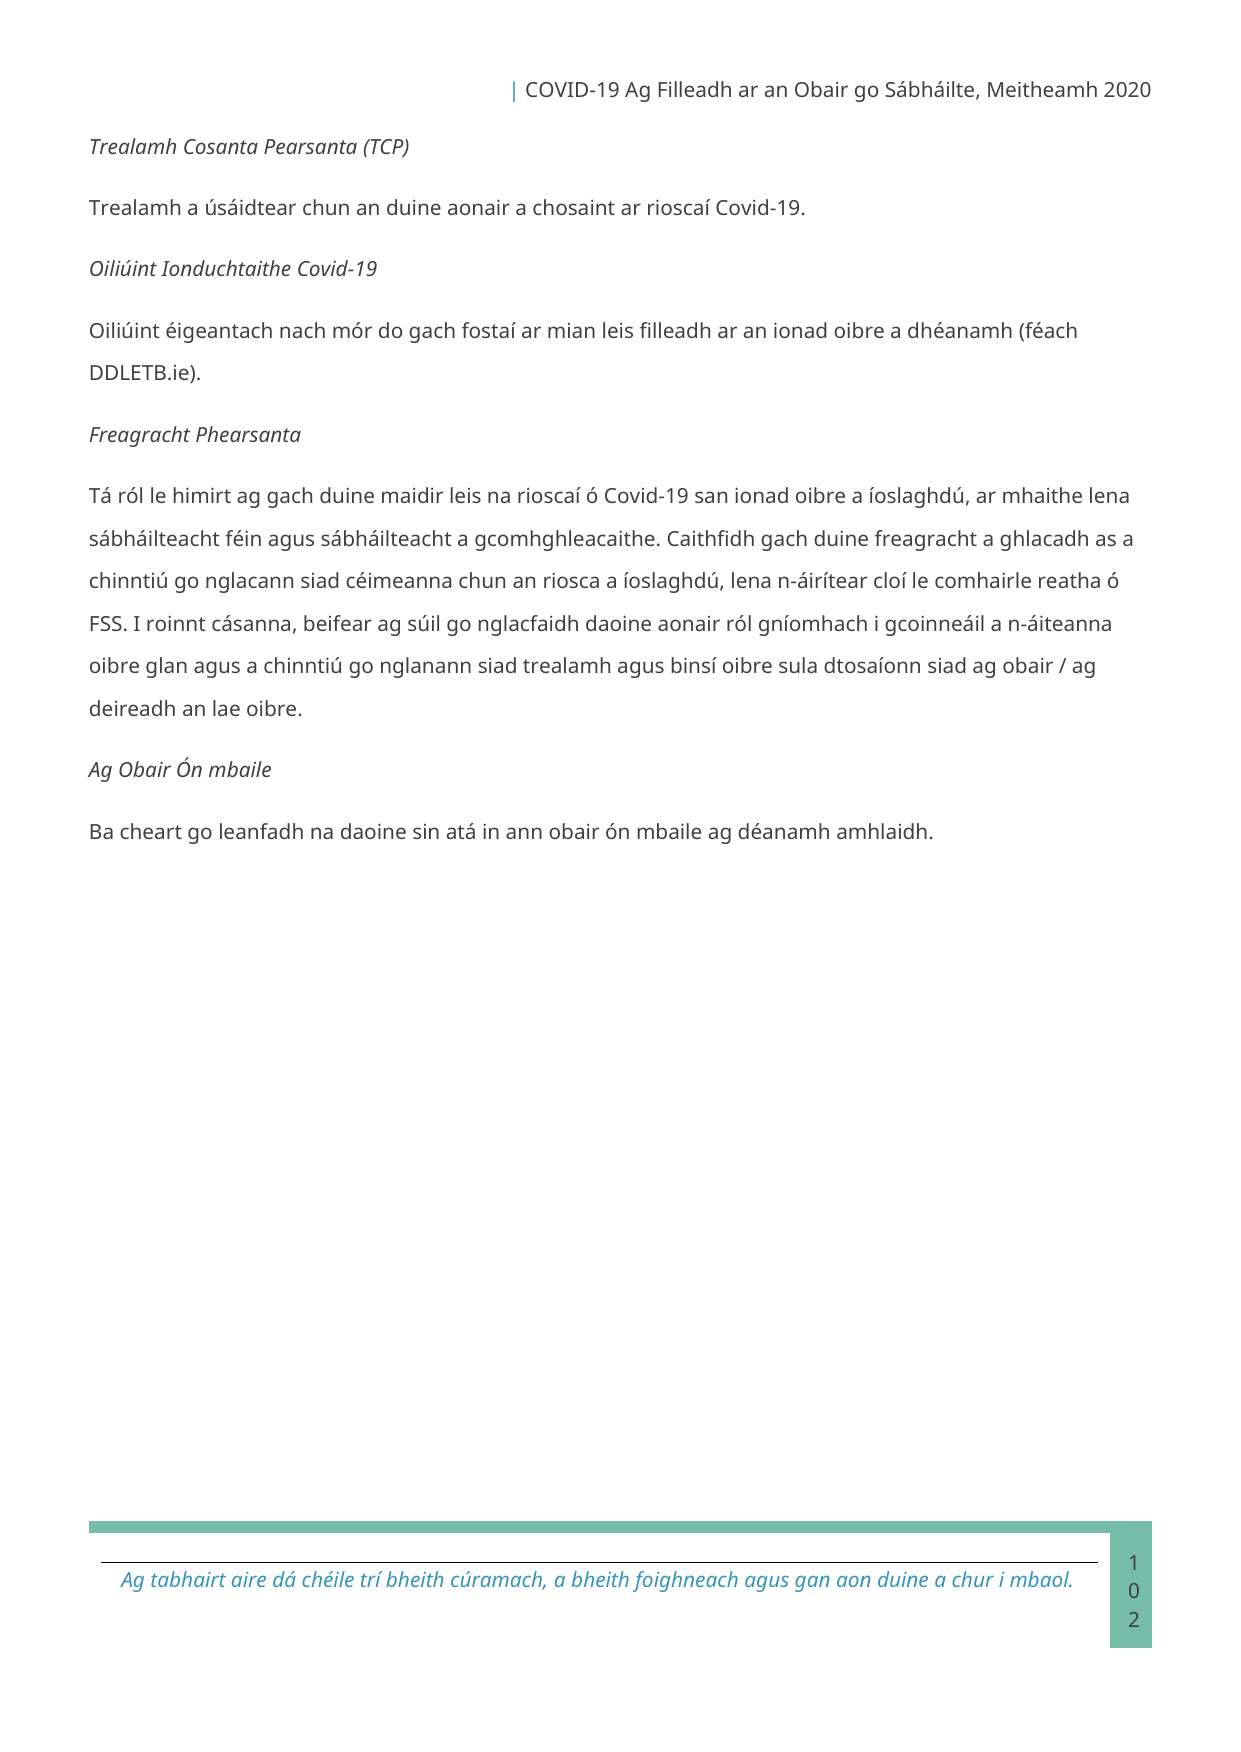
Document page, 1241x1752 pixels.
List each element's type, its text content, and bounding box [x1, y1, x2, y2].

text Freagracht Phearsanta [89, 420, 1152, 448]
text Trealamh Cosanta Pearsanta (TCP) [89, 132, 1152, 160]
text Oiliúint éigeantach nach mór do gach fostaí ar mian leis filleadh ar an ionad oibre a dhéanamh (féach DDLETB.ie). [89, 316, 1152, 387]
text Oiliúint Ionduchtaithe Covid-19 [89, 254, 1152, 283]
text Ba cheart go leanfadh na daoine sin atá in ann obair ón mbaile ag déanamh amhlaidh. [89, 817, 1152, 845]
text Trealamh a úsáidtear chun an duine aonair a chosaint ar rioscaí Covid-19. [89, 193, 1152, 222]
text Ag Obair Ón mbaile [89, 756, 1152, 784]
text Tá ról le himirt ag gach duine maidir leis na rioscaí ó Covid-19 san ionad oibre a íoslaghdú, ar mhaithe lena sábháilteacht féin agus sábháilteacht a gcomhghleacaithe. Caithfidh gach duine freagracht a ghlacadh as a chinntiú go nglacann siad céimeanna chun an riosca a íoslaghdú, lena n-áirítear cloí le comhairle reatha ó FSS. I roinnt cásanna, beifear ag súil go nglacfaidh daoine aonair ról gníomhach i gcoinneáil a n-áiteanna oibre glan agus a chinntiú go nglanann siad trealamh agus binsí oibre sula dtosaíonn siad ag obair / ag deireadh an lae oibre. [89, 481, 1152, 723]
